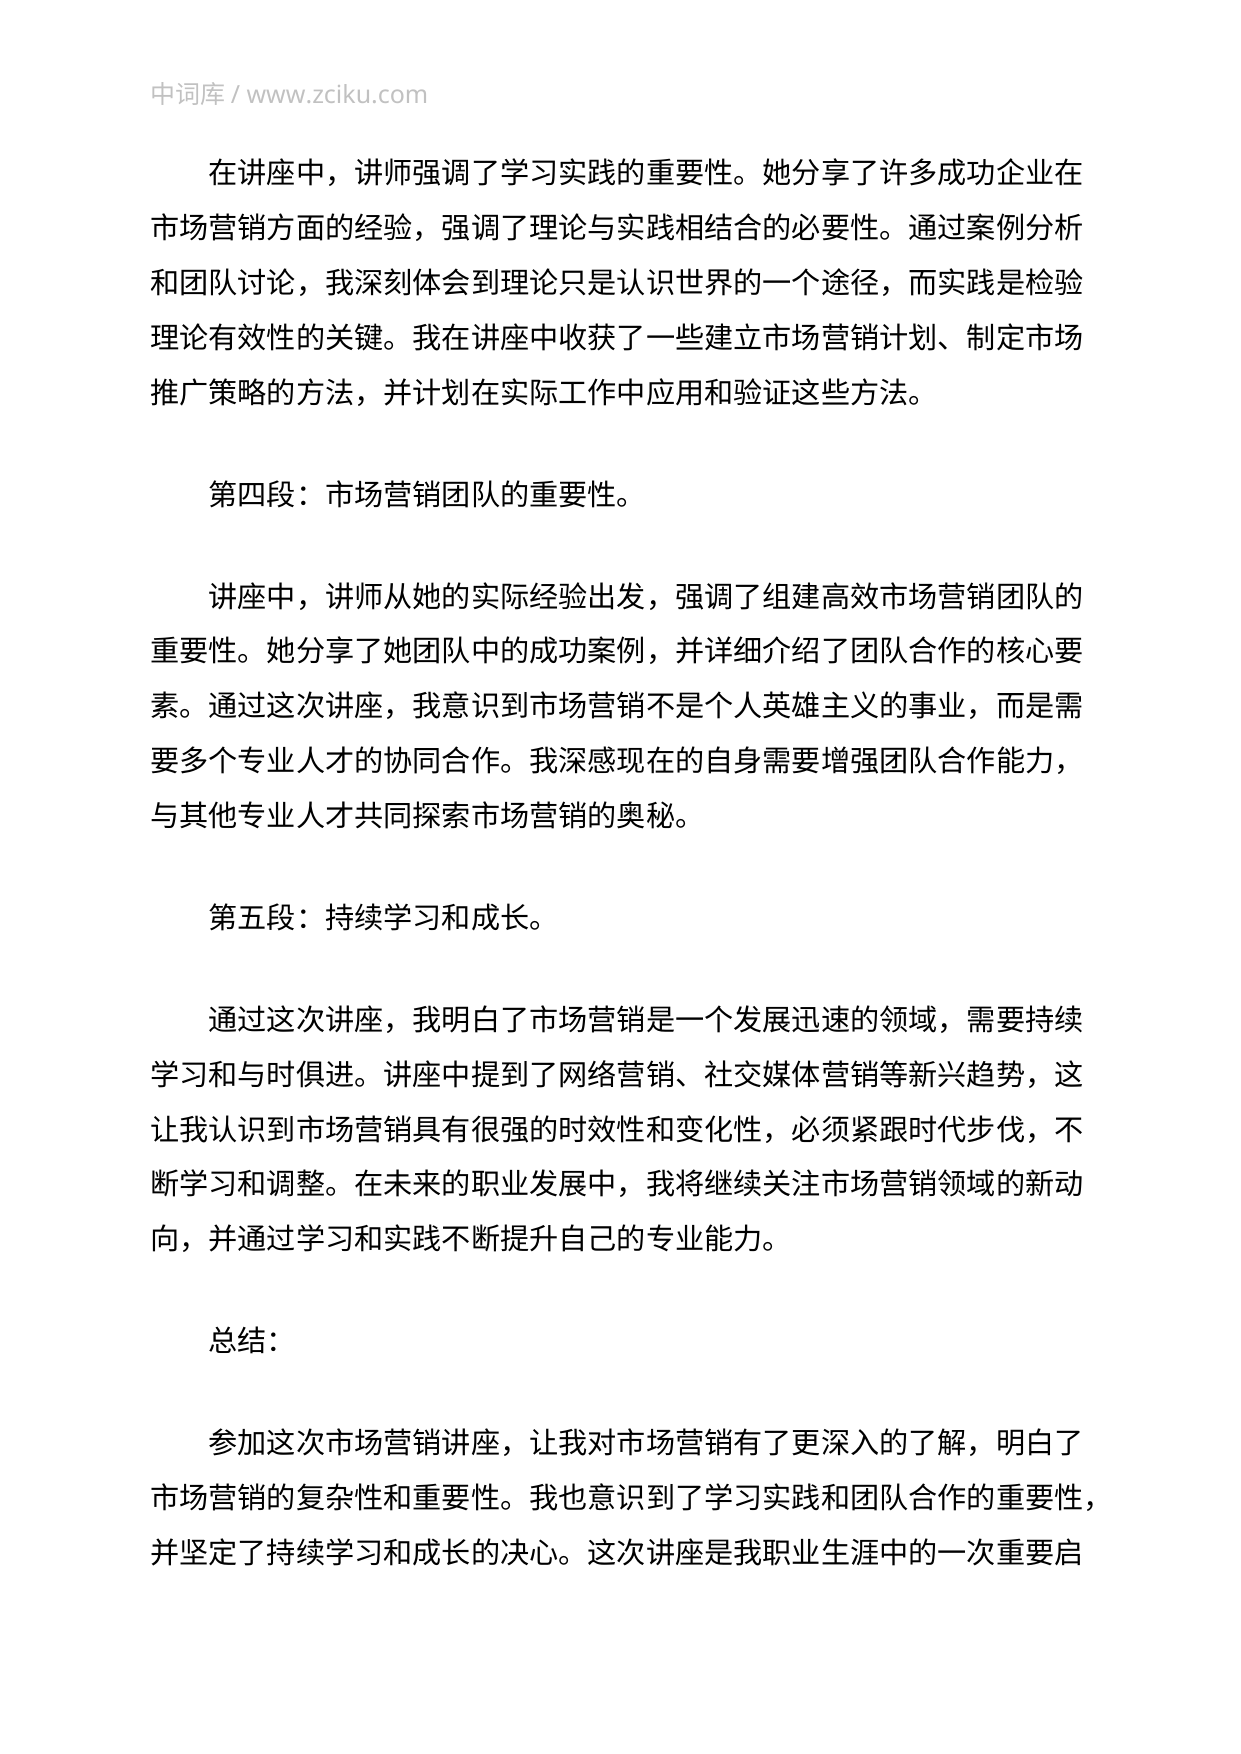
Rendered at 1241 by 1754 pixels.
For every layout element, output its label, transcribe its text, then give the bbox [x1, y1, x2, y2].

text 通过这次讲座，我明白了市场营销是一个发展迅速的领域，需要持续学习和与时俱进。讲座中提到了网络营销、社交媒体营销等新兴趋势，这让我认识到市场营销具有很强的时效性和变化性，必须紧跟时代步伐，不断学习和调整。在未来的职业发展中，我将继续关注市场营销领域的新动向，并通过学习和实践不断提升自己的专业能力。 [150, 996, 1090, 1258]
text 讲座中，讲师从她的实际经验出发，强调了组建高效市场营销团队的重要性。她分享了她团队中的成功案例，并详细介绍了团队合作的核心要素。通过这次讲座，我意识到市场营销不是个人英雄主义的事业，而是需要多个专业人才的协同合作。我深感现在的自身需要增强团队合作能力，与其他专业人才共同探索市场营销的奥秘。 [150, 573, 1090, 835]
text 总结： [150, 1318, 1090, 1360]
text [150, 1419, 1090, 1571]
text 第四段：市场营销团队的重要性。 [150, 471, 1090, 514]
text 第五段：持续学习和成长。 [150, 894, 1090, 937]
text 在讲座中，讲师强调了学习实践的重要性。她分享了许多成功企业在市场营销方面的经验，强调了理论与实践相结合的必要性。通过案例分析和团队讨论，我深刻体会到理论只是认识世界的一个途径，而实践是检验理论有效性的关键。我在讲座中收获了一些建立市场营销计划、制定市场推广策略的方法，并计划在实际工作中应用和验证这些方法。 [150, 150, 1090, 412]
